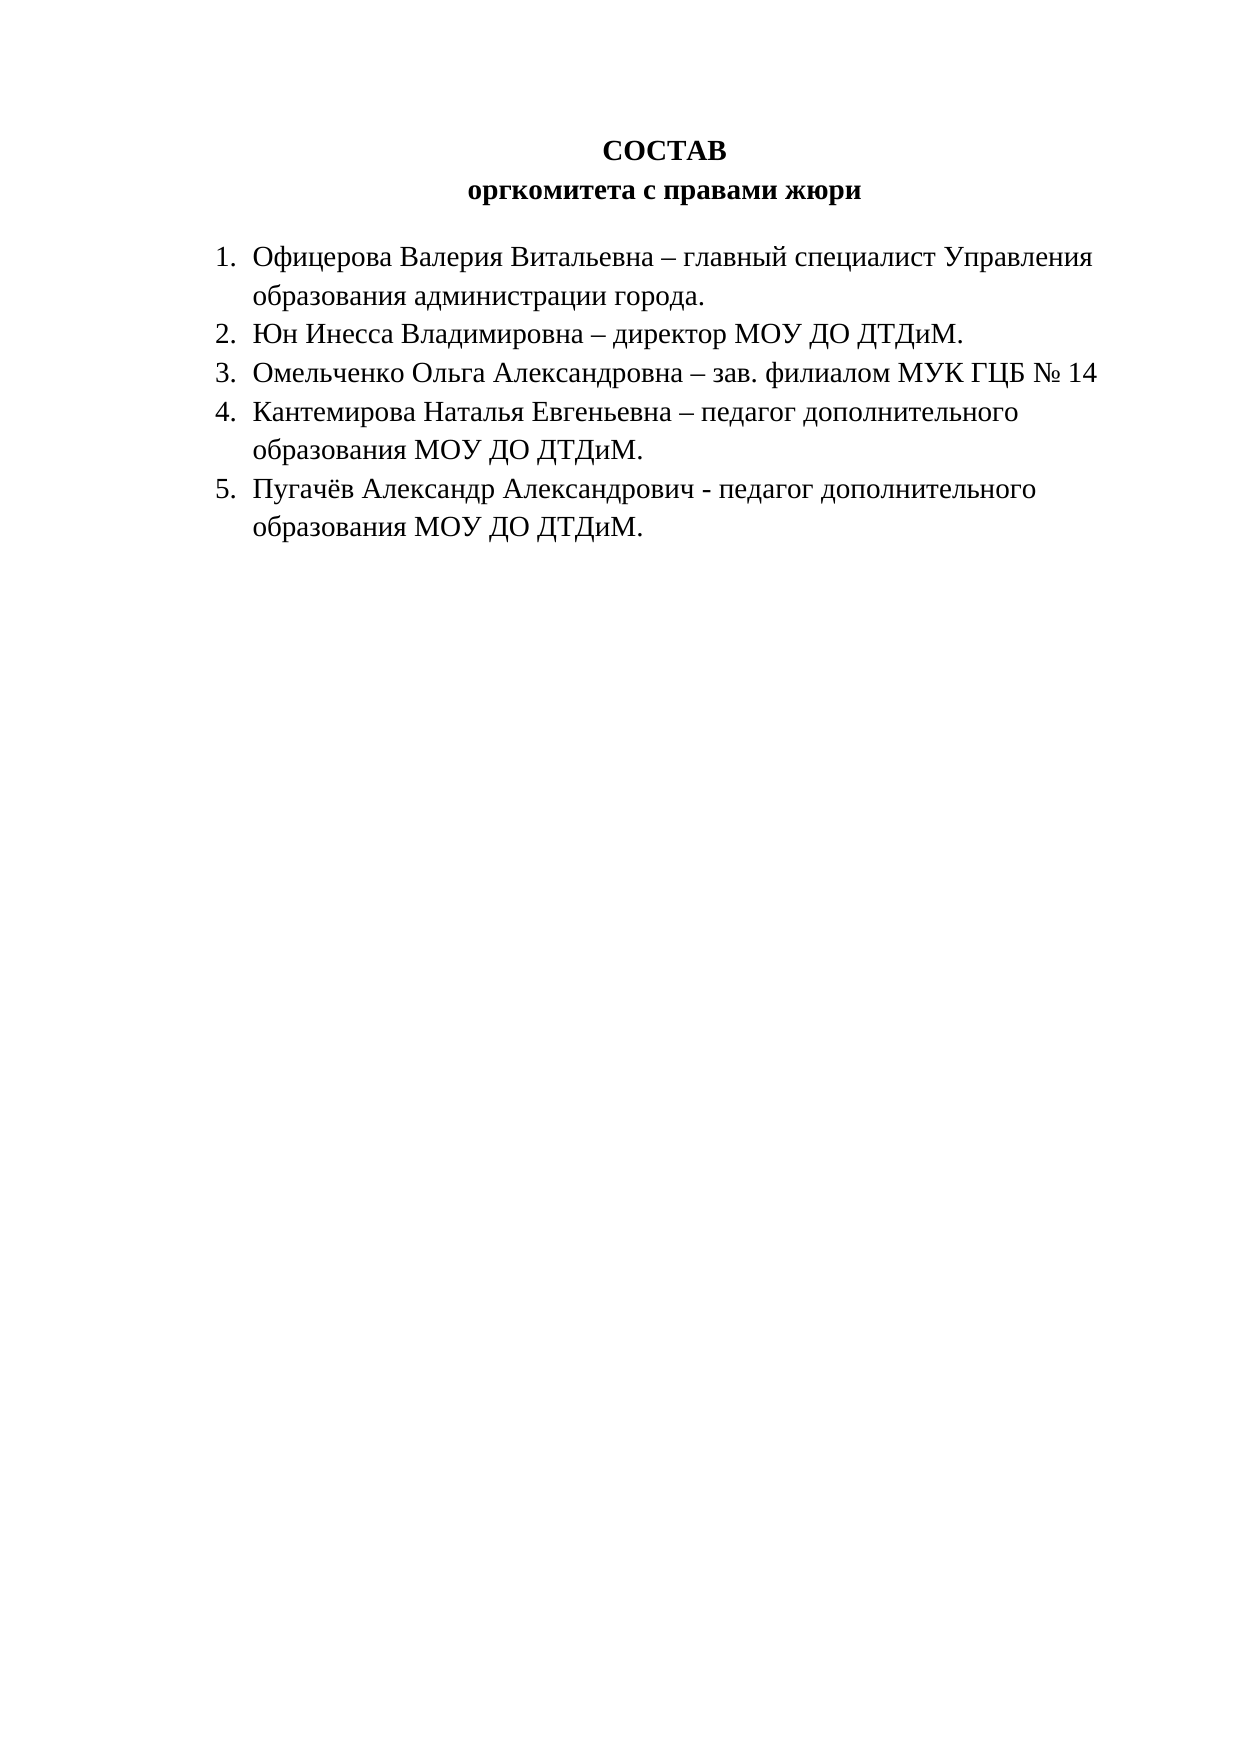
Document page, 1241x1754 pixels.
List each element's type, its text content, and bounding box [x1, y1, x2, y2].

list Пугачёв Александр Александрович - педагог дополнительного образования МОУ ДО ДТДиМ. [215, 471, 1152, 543]
text СОСТАВ оргкомитета с правами жюри [177, 133, 1152, 205]
list Офицерова Валерия Витальевна – главный специалист Управления образования администрации города. [215, 239, 1152, 312]
list Омельченко Ольга Александровна – зав. филиалом МУК ГЦБ № 14 [215, 355, 1152, 389]
list Юн Инесса Владимировна – директор МОУ ДО ДТДиМ. [215, 317, 1152, 350]
list Кантемирова Наталья Евгеньевна – педагог дополнительного образования МОУ ДО ДТДиМ. [215, 394, 1152, 466]
